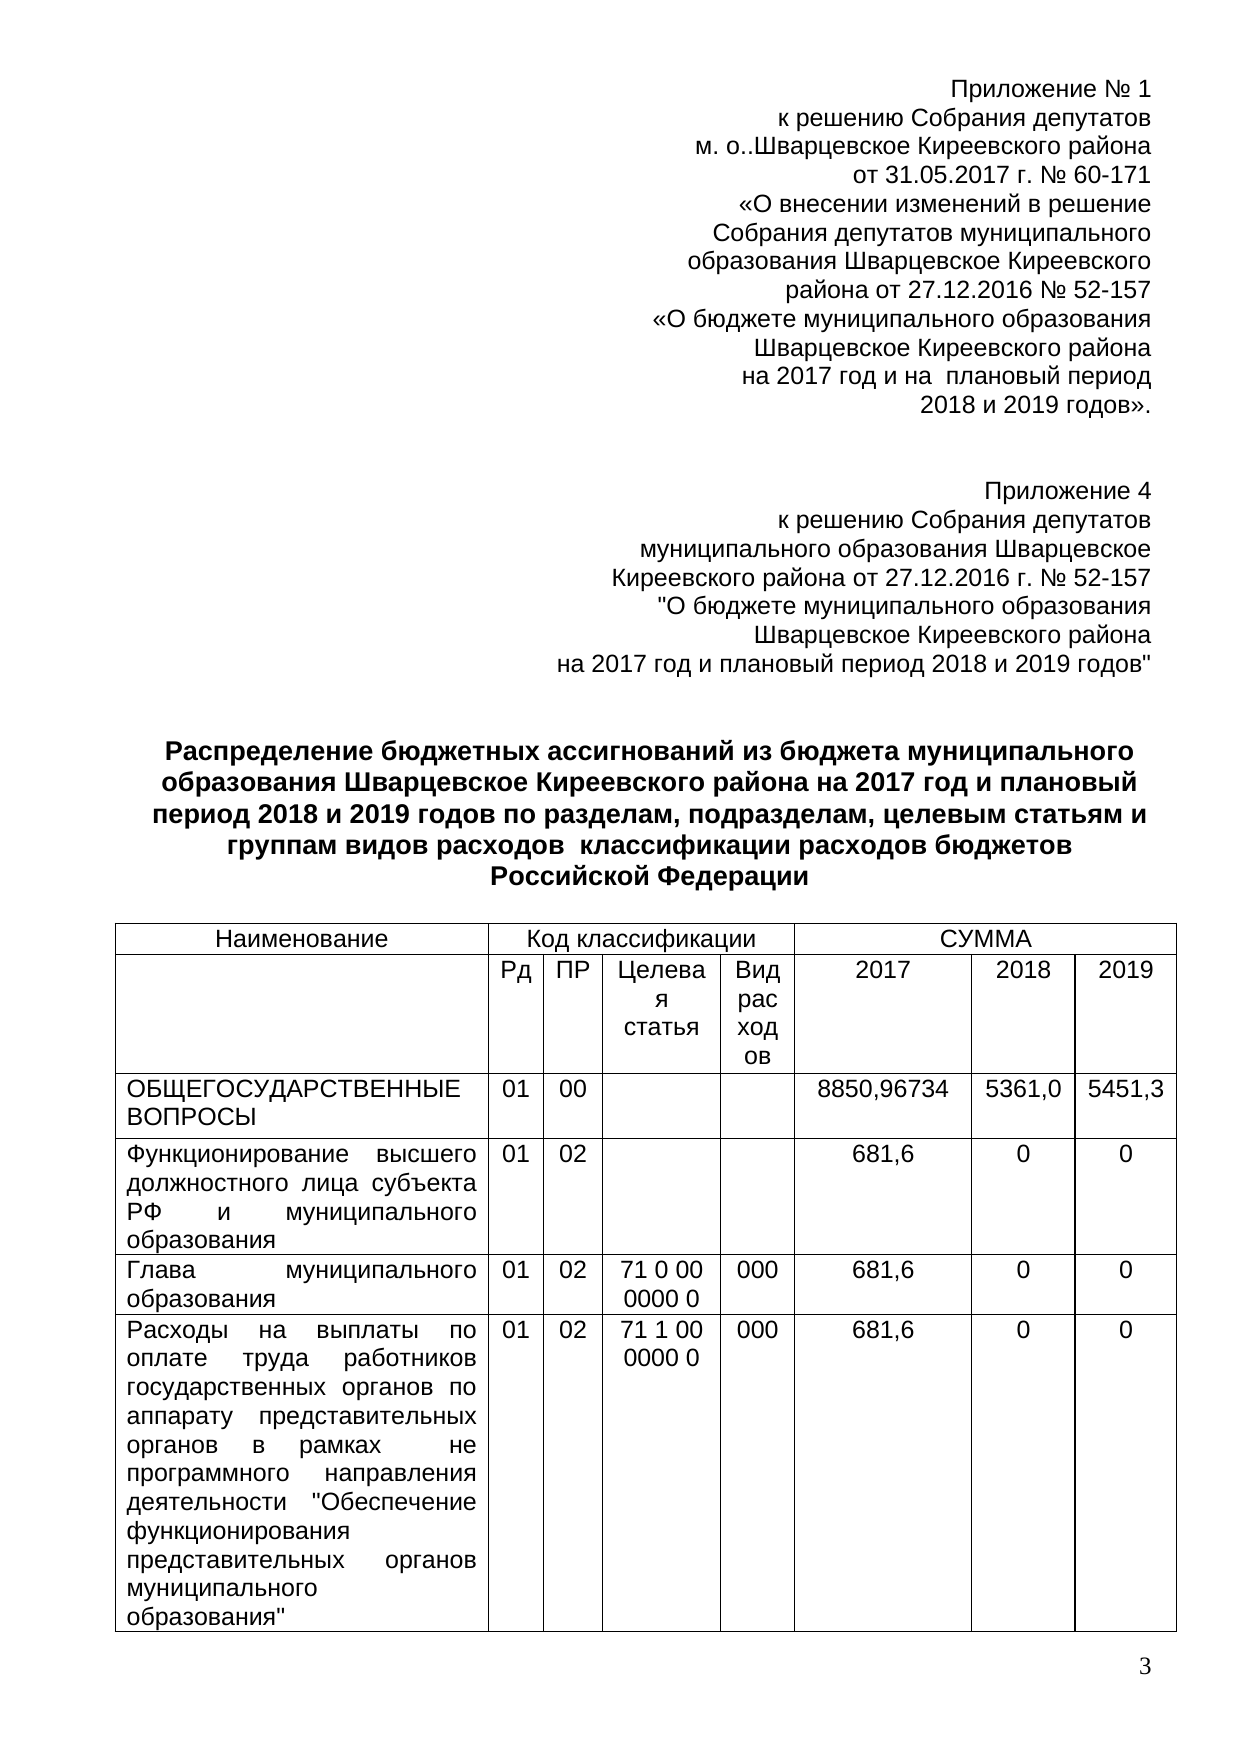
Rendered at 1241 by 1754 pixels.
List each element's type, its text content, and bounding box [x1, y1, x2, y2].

table_cell 0 [972, 1255, 1074, 1314]
table_header СУММА [795, 924, 1176, 954]
table_cell 0 [972, 1315, 1074, 1631]
table_cell 00 [544, 1074, 602, 1138]
table_cell 02 [544, 1139, 602, 1254]
table_cell 681,6 [795, 1255, 971, 1314]
table_cell [603, 1139, 720, 1254]
table_cell 71 1 00 0000 0 [603, 1315, 720, 1631]
table_cell [721, 1074, 794, 1138]
table_cell [603, 1074, 720, 1138]
text Приложение 4 к решению Собрания депутатов муниципального образования Шварцевское Киреевского района от 27.12.2016 г. № 52-157 "О бюджете муниципального образования Шварцевское Киреевского района на 2017 год и плановый период 2018 и 2019 годов" [148, 476, 1152, 678]
text Собрания депутатов муниципального [148, 218, 1152, 246]
table_cell ОБЩЕГОСУДАРСТВЕННЫЕ ВОПРОСЫ [116, 1074, 488, 1138]
table_cell 0 [1076, 1255, 1176, 1314]
table_cell 0 [972, 1139, 1074, 1254]
table_cell Рд [489, 955, 543, 1073]
text 2018 и 2019 годов». [148, 390, 1152, 419]
table_cell Вид расходов [721, 955, 794, 1073]
table_header Код классификации [489, 924, 794, 954]
table_cell [116, 955, 488, 1073]
table_cell 01 [489, 1139, 543, 1254]
table_cell 2017 [795, 955, 971, 1073]
table_cell 0 [1076, 1139, 1176, 1254]
table_cell 2018 [972, 955, 1074, 1073]
table_cell 02 [544, 1315, 602, 1631]
text от 31.05.2017 г. № 60-171 [148, 160, 1152, 189]
table_cell 01 [489, 1255, 543, 1314]
text «О бюджете муниципального образования [148, 304, 1152, 333]
table_cell 5361,0 [972, 1074, 1074, 1138]
text на 2017 год и на плановый период [148, 361, 1152, 390]
text Шварцевское Киреевского района [148, 333, 1152, 361]
table_cell [721, 1139, 794, 1254]
table_cell 01 [489, 1315, 543, 1631]
table_header Наименование [116, 924, 488, 954]
table_cell 01 [489, 1074, 543, 1138]
text м. о..Шварцевское Киреевского района [148, 131, 1152, 160]
table_cell 8850,96734 [795, 1074, 971, 1138]
table_cell Расходы на выплаты по оплате труда работников государственных органов по аппарату представительных органов в рамках не программного направления деятельности "Обеспечение функционирования представительных органов муниципального образования" [116, 1315, 488, 1631]
table_cell Целевая статья [603, 955, 720, 1073]
text района от 27.12.2016 № 52-157 [148, 275, 1152, 304]
table_cell 0 [1076, 1315, 1176, 1631]
text Приложение № 1 [148, 74, 1152, 103]
table_cell 02 [544, 1255, 602, 1314]
table_cell 000 [721, 1315, 794, 1631]
table_cell 681,6 [795, 1139, 971, 1254]
table_cell ПР [544, 955, 602, 1073]
table_cell 000 [721, 1255, 794, 1314]
text Распределение бюджетных ассигнований из бюджета муниципального образования Шварцевское Киреевского района на 2017 год и плановый период 2018 и 2019 годов по разделам, подразделам, целевым статьям и группам видов расходов классификации расходов бюджетов Российской Федерации [148, 735, 1152, 891]
table_cell 5451,3 [1076, 1074, 1176, 1138]
table_cell Функционирование высшего должностного лица субъекта РФ и муниципального образования [116, 1139, 488, 1254]
text к решению Собрания депутатов [148, 103, 1152, 131]
table_cell 681,6 [795, 1315, 971, 1631]
table_cell Глава муниципального образования [116, 1255, 488, 1314]
text образования Шварцевское Киреевского [148, 246, 1152, 275]
text «О внесении изменений в решение [148, 189, 1152, 218]
table_cell 71 0 00 0000 0 [603, 1255, 720, 1314]
table_cell 2019 [1076, 955, 1176, 1073]
